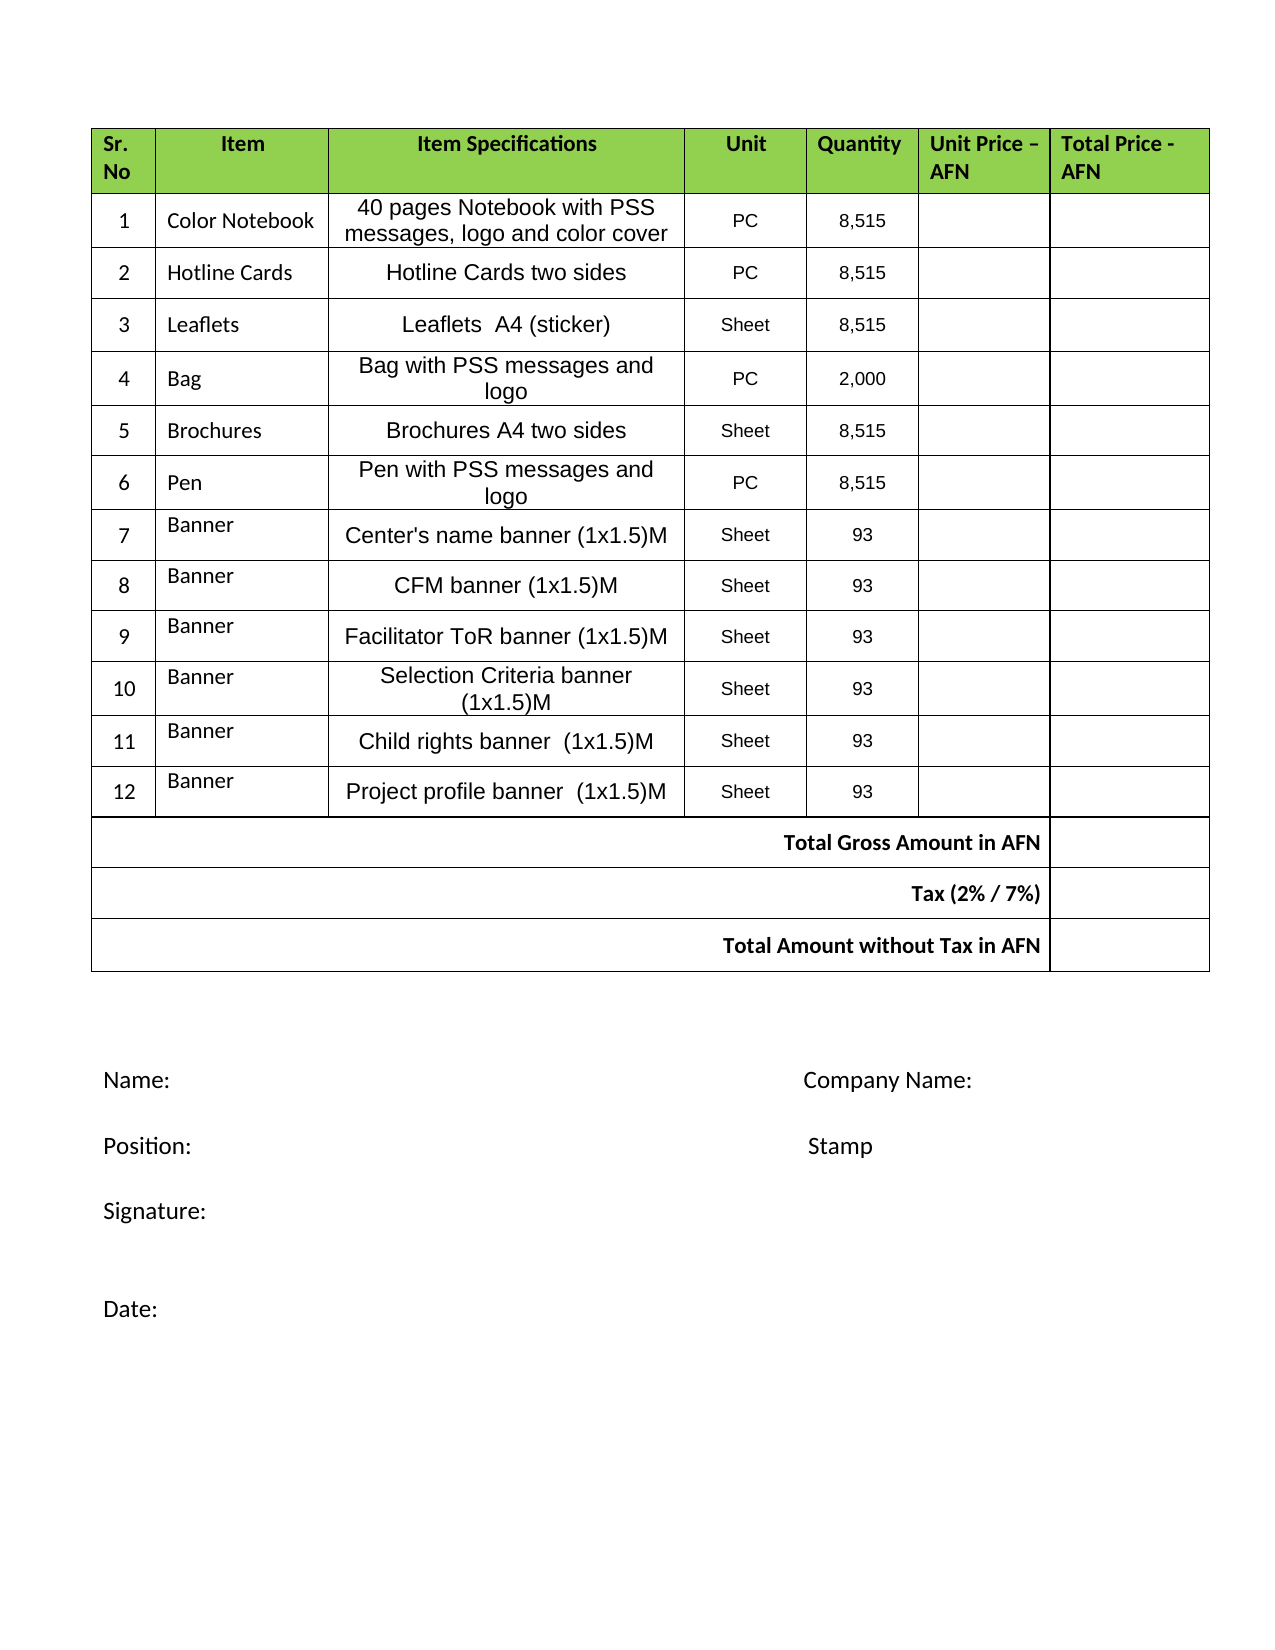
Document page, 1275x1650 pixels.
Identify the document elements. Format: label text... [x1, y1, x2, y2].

table_cell Unit Price – AFN [919, 129, 1049, 193]
table_cell Item [156, 129, 328, 193]
table_cell 1 [92, 194, 155, 247]
table_cell Sheet [685, 767, 806, 816]
table_cell Selection Criteria banner (1x1.5)M [329, 662, 684, 715]
table_cell [1051, 194, 1209, 247]
table_cell 8,515 [807, 456, 918, 509]
table_cell PC [685, 194, 806, 247]
table_cell Color Notebook [156, 194, 328, 247]
table_cell 93 [807, 611, 918, 661]
table_cell Sheet [685, 561, 806, 610]
table_cell [1051, 919, 1209, 971]
table_cell [919, 406, 1049, 455]
table_cell Banner [156, 611, 328, 661]
table_cell [1051, 611, 1209, 661]
table_cell Quantity [807, 129, 918, 193]
table_cell 8 [92, 561, 155, 610]
table_cell Sheet [685, 716, 806, 766]
table_cell Leaflets A4 (sticker) [329, 299, 684, 351]
table_cell Bag [156, 352, 328, 404]
text Name: Company Name: [103, 1064, 1110, 1095]
table_cell Sr. No [92, 129, 155, 193]
table_cell 93 [807, 662, 918, 715]
table_cell Sheet [685, 662, 806, 715]
table_cell Sheet [685, 611, 806, 661]
table_cell [1051, 248, 1209, 297]
table_cell Banner [156, 510, 328, 560]
table_cell Brochures A4 two sides [329, 406, 684, 455]
text Date: [103, 1293, 1110, 1323]
table_cell [1051, 716, 1209, 766]
table_cell 93 [807, 767, 918, 816]
table_cell PC [685, 456, 806, 509]
table_cell 6 [92, 456, 155, 509]
table_cell 40 pages Notebook with PSS messages, logo and color cover [329, 194, 684, 247]
table_cell 12 [92, 767, 155, 816]
table_cell 8,515 [807, 299, 918, 351]
table_cell [919, 352, 1049, 404]
table_cell Banner [156, 662, 328, 715]
table_cell [1051, 510, 1209, 560]
table_cell [919, 510, 1049, 560]
table_cell 5 [92, 406, 155, 455]
table_cell Banner [156, 561, 328, 610]
table_cell 2,000 [807, 352, 918, 404]
table_cell [919, 767, 1049, 816]
table_cell [919, 662, 1049, 715]
table_cell [919, 248, 1049, 297]
table_cell [919, 561, 1049, 610]
table_cell 8,515 [807, 194, 918, 247]
text Position: Stamp [103, 1130, 1110, 1160]
table_cell [1051, 662, 1209, 715]
table_cell 93 [807, 716, 918, 766]
table_cell [919, 716, 1049, 766]
table_cell Facilitator ToR banner (1x1.5)M [329, 611, 684, 661]
table_cell PC [685, 248, 806, 297]
table_cell [1051, 561, 1209, 610]
table_cell PC [685, 352, 806, 404]
table_cell Unit [685, 129, 806, 193]
table_cell 93 [807, 510, 918, 560]
table_cell Sheet [685, 510, 806, 560]
table_cell 10 [92, 662, 155, 715]
text Signature: [103, 1195, 1110, 1226]
table_cell Project profile banner (1x1.5)M [329, 767, 684, 816]
table_cell 8,515 [807, 248, 918, 297]
table_cell Tax (2% / 7%) [92, 868, 1049, 918]
table_cell [919, 456, 1049, 509]
table_cell 9 [92, 611, 155, 661]
table_cell 11 [92, 716, 155, 766]
table_cell [919, 194, 1049, 247]
table_cell 7 [92, 510, 155, 560]
table_cell CFM banner (1x1.5)M [329, 561, 684, 610]
table_cell Sheet [685, 406, 806, 455]
table_cell Banner [156, 767, 328, 816]
table_cell Hotline Cards two sides [329, 248, 684, 297]
table_cell [919, 611, 1049, 661]
table_cell Center's name banner (1x1.5)M [329, 510, 684, 560]
table_cell 8,515 [807, 406, 918, 455]
table_cell 2 [92, 248, 155, 297]
table_cell [1051, 406, 1209, 455]
table_cell Banner [156, 716, 328, 766]
table_cell [1051, 352, 1209, 404]
table_cell [1051, 767, 1209, 816]
table_cell 93 [807, 561, 918, 610]
table_cell Pen with PSS messages and logo [329, 456, 684, 509]
table_cell Leaflets [156, 299, 328, 351]
table_cell Child rights banner (1x1.5)M [329, 716, 684, 766]
table_cell Total Amount without Tax in AFN [92, 919, 1049, 971]
table_cell [1051, 456, 1209, 509]
table_cell Total Price - AFN [1051, 129, 1209, 193]
table_cell [1051, 299, 1209, 351]
table_cell Item Specifications [329, 129, 684, 193]
table_cell Total Gross Amount in AFN [92, 818, 1049, 867]
table_cell 3 [92, 299, 155, 351]
table_cell Bag with PSS messages and logo [329, 352, 684, 404]
table_cell [1051, 868, 1209, 918]
table_cell [1051, 818, 1209, 867]
table_cell 4 [92, 352, 155, 404]
table_cell Hotline Cards [156, 248, 328, 297]
table_cell [919, 299, 1049, 351]
table_cell Sheet [685, 299, 806, 351]
table_cell Pen [156, 456, 328, 509]
table_cell Brochures [156, 406, 328, 455]
